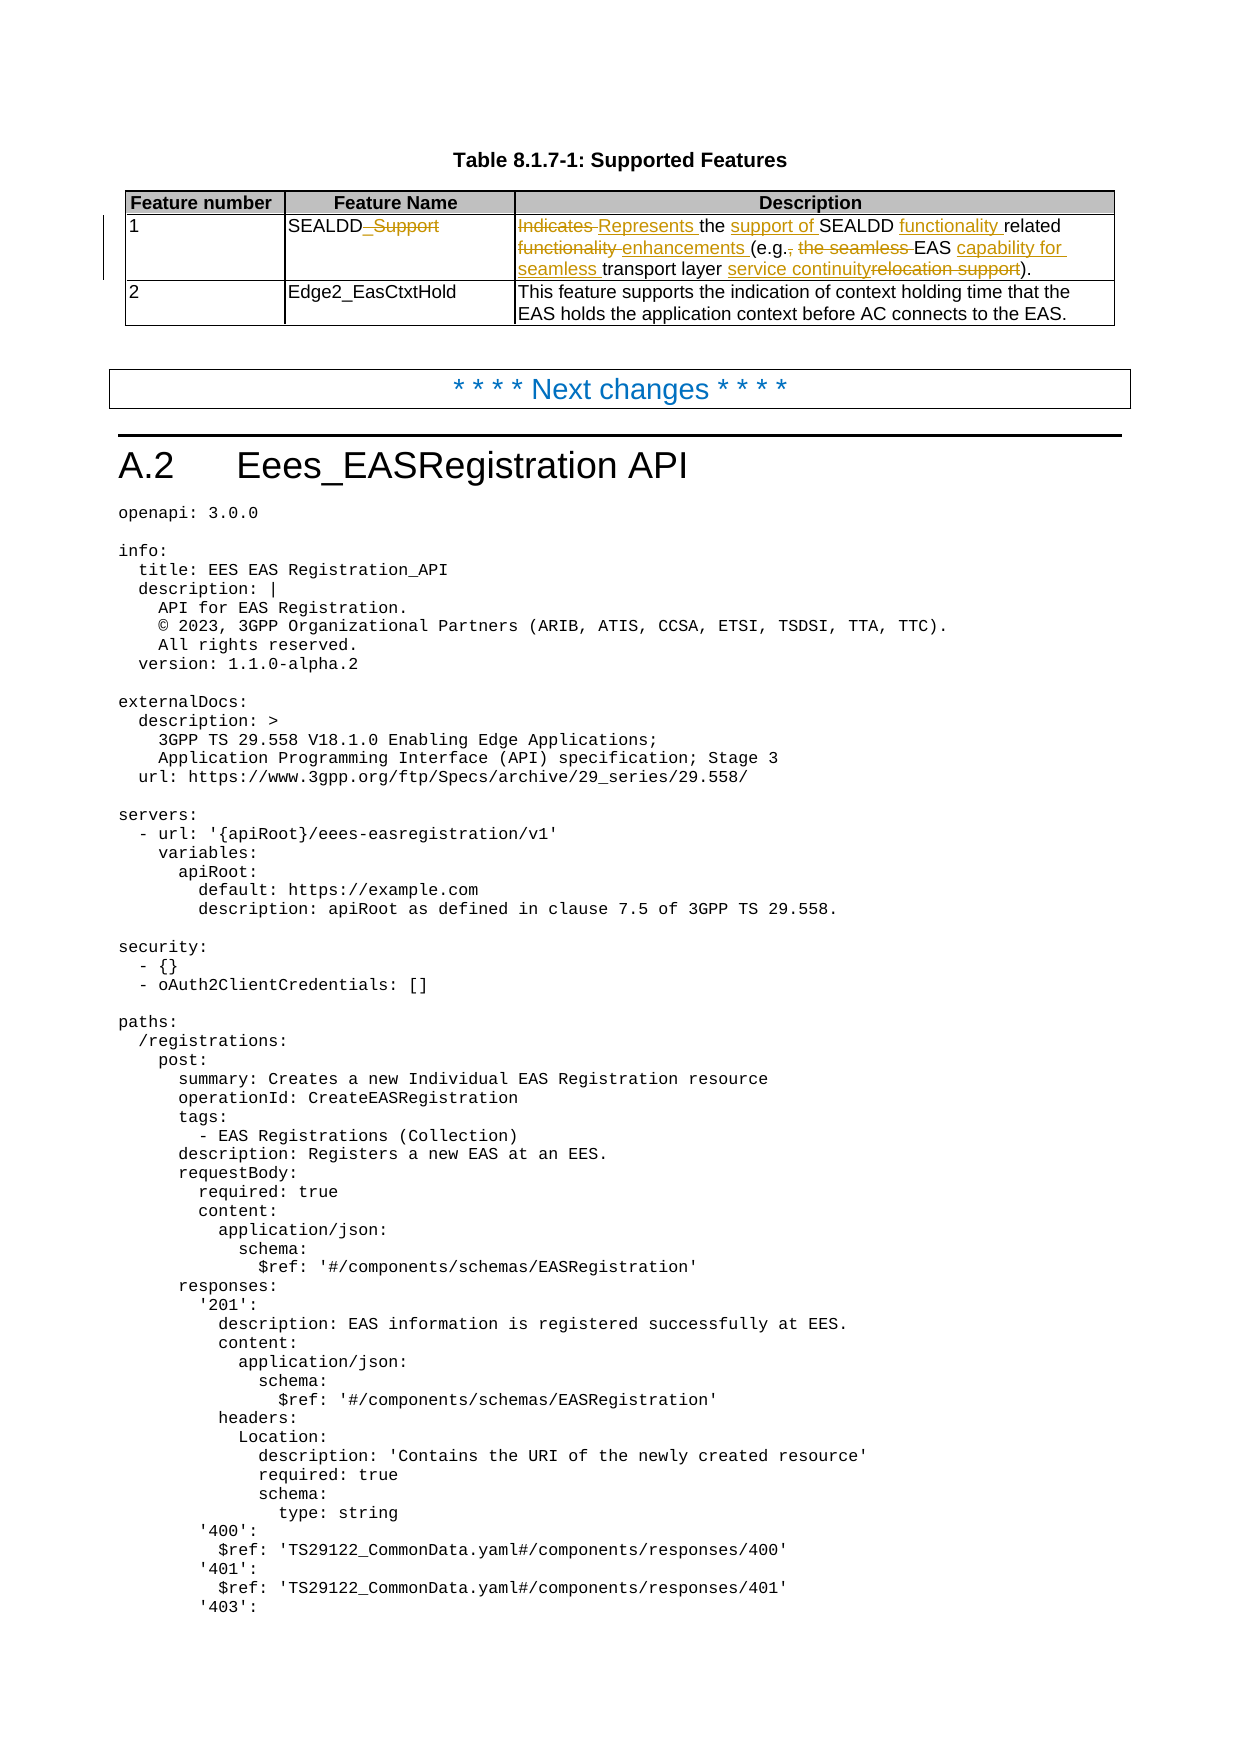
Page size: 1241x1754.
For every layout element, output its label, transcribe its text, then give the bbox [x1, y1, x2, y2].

text openapi: 3.0.0 [118, 505, 1122, 524]
text schema: [118, 1485, 1122, 1504]
text Table 8.1.7-1: Supported Features [118, 148, 1122, 172]
text externalDocs: [118, 693, 1122, 712]
text info: [118, 543, 1122, 561]
text schema: [118, 1240, 1122, 1259]
text paths: [118, 1014, 1122, 1033]
table_header Feature number [126, 192, 284, 213]
text * * * * Next changes * * * * [110, 370, 1130, 408]
text application/json: [118, 1221, 1122, 1240]
text '403': [118, 1598, 1122, 1617]
table_cell SEALDD [286, 215, 514, 280]
text description: | [118, 580, 1122, 599]
text url: https://www.3gpp.org/ftp/Specs/archive/29_series/29.558/ [118, 769, 1122, 788]
subtitle A.2 Eees_EASRegistration API [118, 437, 1122, 486]
text operationId: CreateEASRegistration [118, 1089, 1122, 1108]
text application/json: [118, 1353, 1122, 1372]
text API for EAS Registration. [118, 599, 1122, 618]
table_cell the SEALDD related (e.g. EAS transport layer ). [516, 215, 1114, 280]
text $ref: 'TS29122_CommonData.yaml#/components/responses/401' [118, 1579, 1122, 1598]
text schema: [118, 1372, 1122, 1391]
text $ref: '#/components/schemas/EASRegistration' [118, 1259, 1122, 1278]
text default: https://example.com [118, 882, 1122, 901]
text Application Programming Interface (API) specification; Stage 3 [118, 750, 1122, 769]
text type: string [118, 1504, 1122, 1523]
text '401': [118, 1561, 1122, 1579]
text description: > [118, 712, 1122, 731]
text headers: [118, 1410, 1122, 1429]
text content: [118, 1334, 1122, 1353]
text $ref: 'TS29122_CommonData.yaml#/components/responses/400' [118, 1542, 1122, 1561]
text version: 1.1.0-alpha.2 [118, 656, 1122, 674]
table_cell 2 [126, 281, 284, 324]
table_cell This feature supports the indication of context holding time that the EAS holds the application context before AC connects to the EAS. [516, 281, 1114, 324]
table_cell Edge2_EasCtxtHold [286, 281, 514, 324]
table_header Feature Name [286, 192, 514, 213]
table_cell 1 [126, 215, 284, 280]
text - EAS Registrations (Collection) [118, 1127, 1122, 1146]
text security: [118, 938, 1122, 957]
text content: [118, 1202, 1122, 1221]
text description: Registers a new EAS at an EES. [118, 1146, 1122, 1165]
text All rights reserved. [118, 637, 1122, 656]
text tags: [118, 1108, 1122, 1127]
text - url: '{apiRoot}/eees-easregistration/v1' [118, 825, 1122, 844]
text servers: [118, 807, 1122, 825]
text requestBody: [118, 1165, 1122, 1184]
text responses: [118, 1278, 1122, 1297]
text Location: [118, 1429, 1122, 1448]
text '201': [118, 1297, 1122, 1316]
text - oAuth2ClientCredentials: [] [118, 976, 1122, 995]
text - {} [118, 957, 1122, 976]
table_header Description [516, 192, 1114, 213]
text description: 'Contains the URI of the newly created resource' [118, 1448, 1122, 1466]
text description: EAS information is registered successfully at EES. [118, 1316, 1122, 1334]
text required: true [118, 1466, 1122, 1485]
text '400': [118, 1523, 1122, 1542]
text summary: Creates a new Individual EAS Registration resource [118, 1071, 1122, 1089]
text variables: [118, 844, 1122, 863]
text required: true [118, 1184, 1122, 1202]
text 3GPP TS 29.558 V18.1.0 Enabling Edge Applications; [118, 731, 1122, 750]
text /registrations: [118, 1033, 1122, 1052]
text $ref: '#/components/schemas/EASRegistration' [118, 1391, 1122, 1410]
text © 2023, 3GPP Organizational Partners (ARIB, ATIS, CCSA, ETSI, TSDSI, TTA, TTC). [118, 618, 1122, 637]
text title: EES EAS Registration_API [118, 561, 1122, 580]
text description: apiRoot as defined in clause 7.5 of 3GPP TS 29.558. [118, 901, 1122, 920]
text post: [118, 1052, 1122, 1071]
text apiRoot: [118, 863, 1122, 882]
